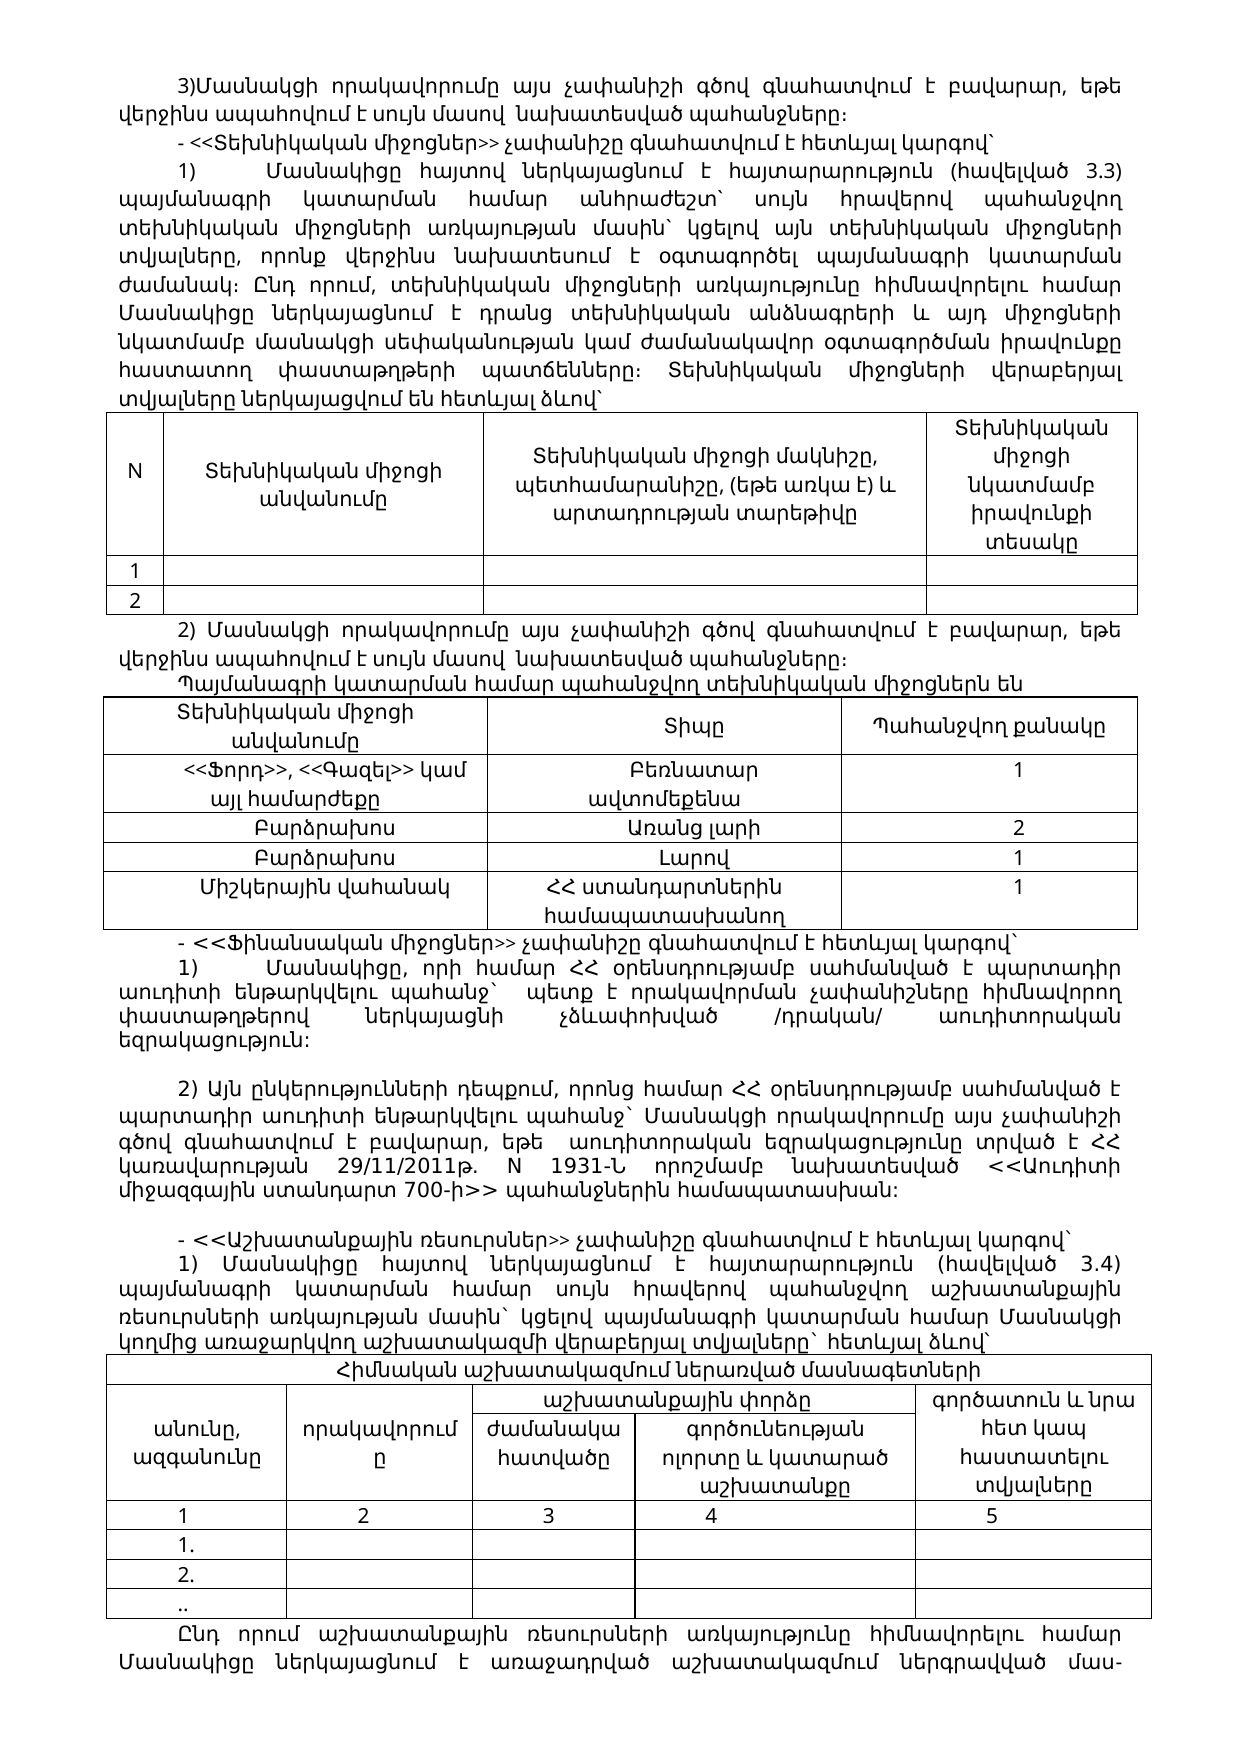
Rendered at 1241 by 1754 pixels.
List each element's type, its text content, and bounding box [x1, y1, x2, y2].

table_cell 1 [842, 755, 1137, 812]
table_cell [927, 556, 1137, 585]
table_header Տեխնիկական միջոցի անվանումը [164, 413, 483, 555]
text - <<Տեխնիկական միջոցներ>> չափանիշը գնահատվում է հետևյալ կարգով` [118, 128, 1122, 156]
table_cell Բարձրախոս [104, 843, 487, 871]
table_cell [636, 1530, 915, 1559]
table_cell Միշկերային վահանակ [104, 872, 487, 929]
table_cell 1. [107, 1530, 286, 1559]
table_header Տիպը [488, 698, 841, 754]
text 2) Այն ընկերությունների դեպքում, որոնց համար ՀՀ օրենսդրությամբ սահմանված է պարտադիր աուդիտի ենթարկվելու պահանջ` Մասնակցի որակավորումը այս չափանիշի գծով գնահատվում է բավարար, եթե աուդիտորական եզրակացությունը տրված է ՀՀ կառավարության 29/11/2011թ. N 1931-Ն որոշմամբ նախատեսված <<Աուդիտի միջազգային ստանդարտ 700-ի>> պահանջներին համապատասխան: [118, 1077, 1122, 1203]
table_cell <<Ֆորդ>>, <<Գազել>> կամ այլ համարժեքը [104, 755, 487, 812]
table_cell 1 [107, 1501, 286, 1529]
table_cell որակավորումը [287, 1385, 472, 1500]
text 1) Մասնակիցը հայտով ներկայացնում է հայտարարություն (հավելված 3.4) պայմանագրի կատարման համար սույն հրավերով պահանջվող աշխատանքային ռեսուրսների առկայության մասին` կցելով պայմանագրի կատարման համար Մասնակցի կողմից առաջարկվող աշխատակազմի վերաբերյալ տվյալները` հետևյալ ձևով՝ [118, 1252, 1122, 1354]
text Պայմանագրի կատարման համար պահանջվող տեխնիկական միջոցներն են [118, 672, 1122, 696]
text 3)Մասնակցի որակավորումը այս չափանիշի գծով գնահատվում է բավարար, եթե վերջինս ապահովում է սույն մասով նախատեսված պահանջները։ [118, 71, 1122, 128]
table_cell [636, 1589, 915, 1618]
table_cell [916, 1530, 1151, 1559]
table_cell 4 [636, 1501, 915, 1529]
table_cell [473, 1560, 634, 1588]
table_cell .. [107, 1589, 286, 1618]
text 1) Մասնակիցը հայտով ներկայացնում է հայտարարություն (հավելված 3.3) պայմանագրի կատարման համար անհրաժեշտ` սույն հրավերով պահանջվող տեխնիկական միջոցների առկայության մասին` կցելով այն տեխնիկական միջոցների տվյալները, որոնք վերջինս նախատեսում է օգտագործել պայմանագրի կատարման ժամանակ։ Ընդ որում, տեխնիկական միջոցների առկայությունը հիմնավորելու համար Մասնակիցը ներկայացնում է դրանց տեխնիկական անձնագրերի և այդ միջոցների նկատմամբ մասնակցի սեփականության կամ ժամանակավոր օգտագործման իրավունքը հաստատող փաստաթղթերի պատճենները։ Տեխնիկական միջոցների վերաբերյալ տվյալները ներկայացվում են հետևյալ ձևով` [118, 156, 1122, 412]
table_cell [164, 586, 483, 614]
table_header Տեխնիկական միջոցի մակնիշը, պետհամարանիշը, (եթե առկա է) և արտադրության տարեթիվը [484, 413, 926, 555]
table_cell 2 [287, 1501, 472, 1529]
table_header Պահանջվող քանակը [842, 698, 1137, 754]
table_cell 2 [842, 813, 1137, 842]
table_header Հիմնական աշխատակազմում ներառված մասնագետների [107, 1355, 1151, 1384]
text - <<Ֆինանսական միջոցներ>> չափանիշը գնահատվում է հետևյալ կարգով` [118, 930, 1122, 956]
table_header N [107, 413, 163, 555]
table_header Տեխնիկական միջոցի անվանումը [104, 698, 487, 754]
table_cell 5 [916, 1501, 1151, 1529]
text - <<Աշխատանքային ռեսուրսներ>> չափանիշը գնահատվում է հետևյալ կարգով` [118, 1227, 1122, 1252]
table_cell Լարով [488, 843, 841, 871]
table_cell [636, 1560, 915, 1588]
table_cell ՀՀ ստանդարտներին համապատասխանող [488, 872, 841, 929]
table_cell 3 [473, 1501, 634, 1529]
table_cell 1 [842, 872, 1137, 929]
table_cell [484, 556, 926, 585]
table_cell 2 [107, 586, 163, 614]
table_cell [916, 1589, 1151, 1618]
text 2) Մասնակցի որակավորումը այս չափանիշի գծով գնահատվում է բավարար, եթե վերջինս ապահովում է սույն մասով նախատեսված պահանջները։ [118, 615, 1122, 672]
table_cell [484, 586, 926, 614]
table_cell ժամանակահատվածը [473, 1414, 634, 1500]
table_cell Առանց լարի [488, 813, 841, 842]
table_cell [287, 1530, 472, 1559]
table_cell [927, 586, 1137, 614]
table_cell Բեռնատար ավտոմեքենա [488, 755, 841, 812]
text 1) Մասնակիցը, որի համար ՀՀ օրենսդրությամբ սահմանված է պարտադիր աուդիտի ենթարկվելու պահանջ` պետք է որակավորման չափանիշները հիմնավորող փաստաթղթերով ներկայացնի չձևափոխված /դրական/ աուդիտորական եզրակացություն: [118, 956, 1122, 1053]
table_cell 1 [107, 556, 163, 585]
table_cell աշխատանքային փորձը [473, 1385, 915, 1413]
table_cell [916, 1560, 1151, 1588]
table_cell 1 [842, 843, 1137, 871]
table_cell գործունեության ոլորտը և կատարած աշխատանքը [636, 1414, 915, 1500]
table_cell [473, 1530, 634, 1559]
table_cell [164, 556, 483, 585]
table_cell անունը, ազգանունը [107, 1385, 286, 1500]
table_cell [287, 1589, 472, 1618]
table_cell [473, 1589, 634, 1618]
table_cell [287, 1560, 472, 1588]
table_header Տեխնիկական միջոցի նկատմամբ իրավունքի տեսակը [927, 413, 1137, 555]
table_cell գործատուն և նրա հետ կապ հաստատելու տվյալները [916, 1385, 1151, 1500]
table_cell 2. [107, 1560, 286, 1588]
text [118, 1619, 1122, 1676]
table_cell Բարձրախոս [104, 813, 487, 842]
